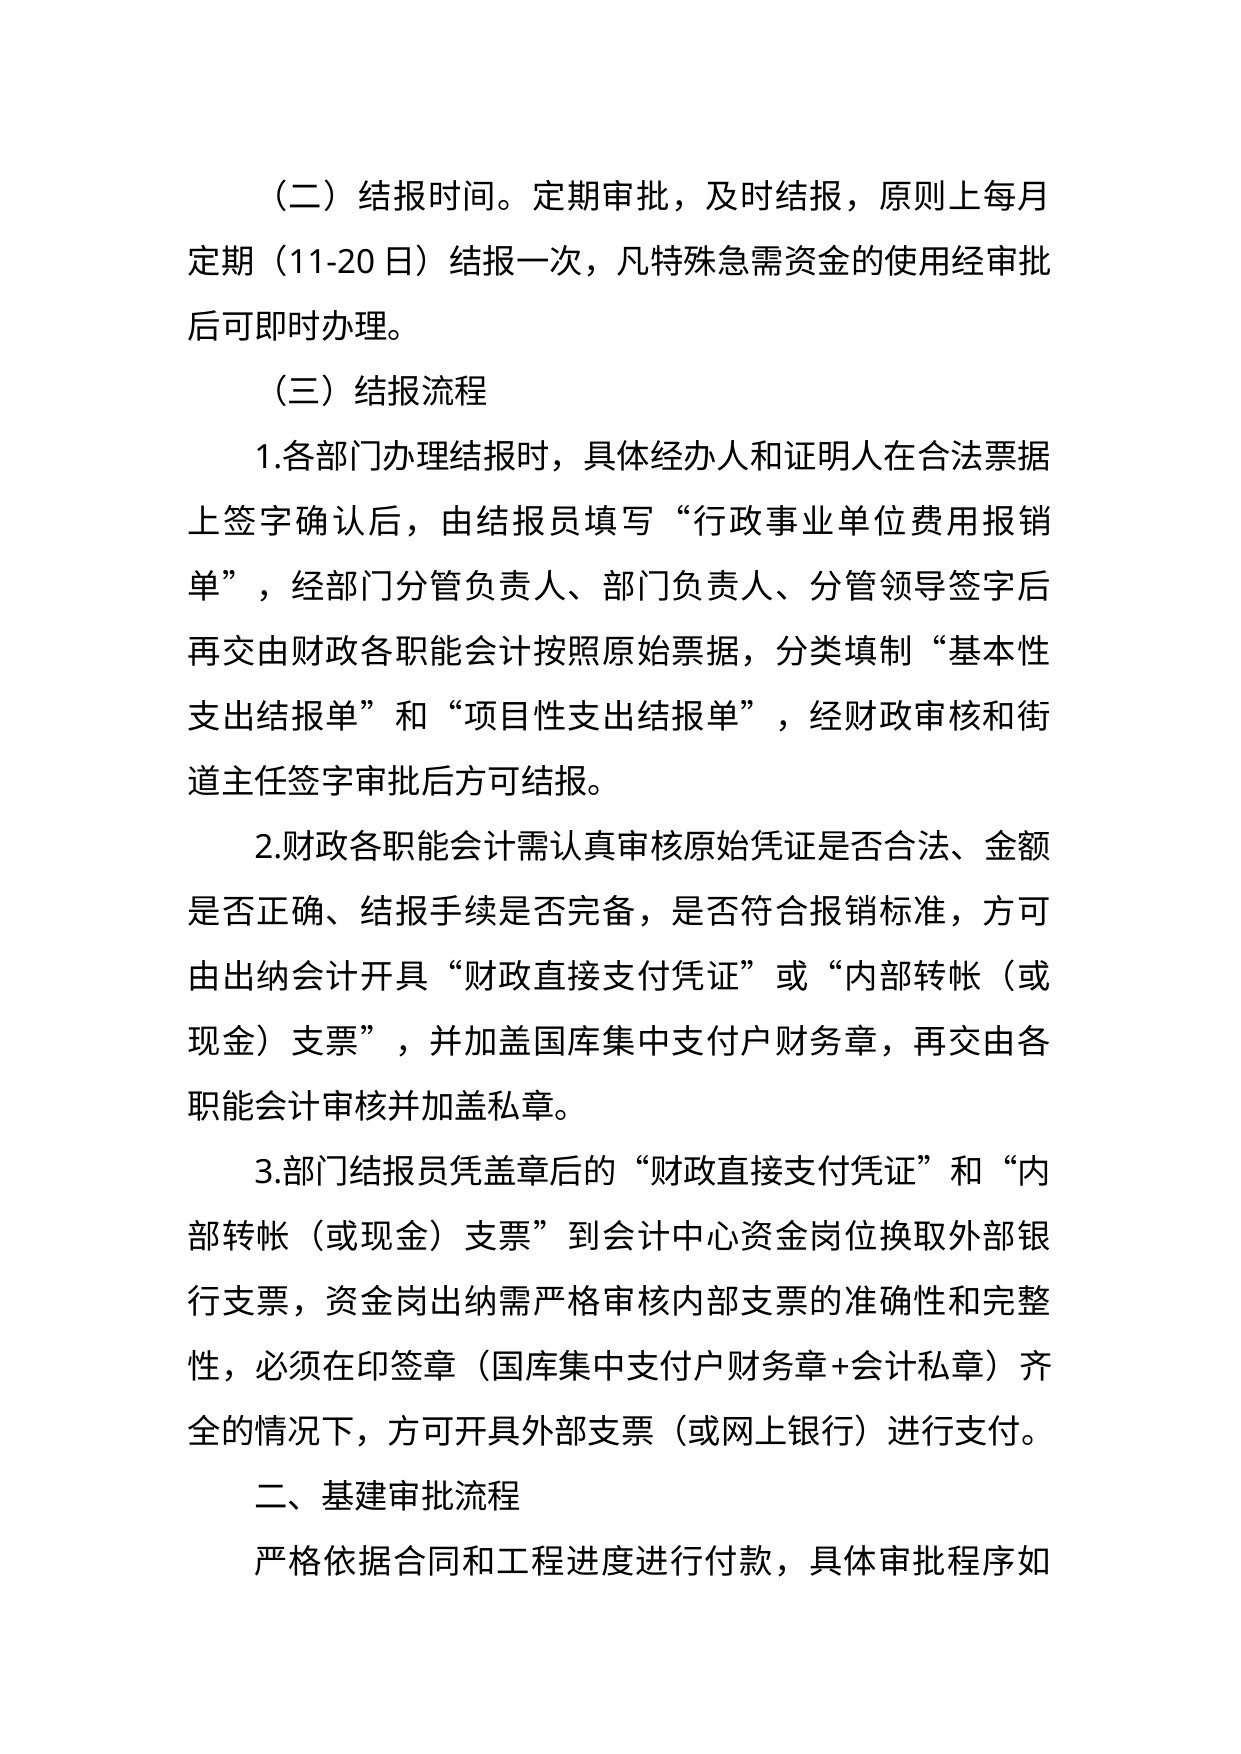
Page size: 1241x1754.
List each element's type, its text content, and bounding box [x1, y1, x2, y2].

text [187, 1527, 1053, 1592]
text 2.财政各职能会计需认真审核原始凭证是否合法、金额是否正确、结报手续是否完备，是否符合报销标准，方可由出纳会计开具“财政直接支付凭证”或“内部转帐（或现金）支票”，并加盖国库集中支付户财务章，再交由各职能会计审核并加盖私章。 [187, 812, 1053, 1137]
text 二、基建审批流程 [187, 1462, 1053, 1527]
list （三）结报流程 [187, 357, 1053, 422]
text 3.部门结报员凭盖章后的“财政直接支付凭证”和“内部转帐（或现金）支票”到会计中心资金岗位换取外部银行支票，资金岗出纳需严格审核内部支票的准确性和完整性，必须在印签章（国库集中支付户财务章+会计私章）齐全的情况下，方可开具外部支票（或网上银行）进行支付。 [187, 1137, 1053, 1462]
text 1.各部门办理结报时，具体经办人和证明人在合法票据上签字确认后，由结报员填写“行政事业单位费用报销单”，经部门分管负责人、部门负责人、分管领导签字后，再交由财政各职能会计按照原始票据，分类填制“基本性支出结报单”和“项目性支出结报单”，经财政审核和街道主任签字审批后方可结报。 [187, 422, 1053, 812]
list （二）结报时间。定期审批，及时结报，原则上每月定期（11-20日）结报一次，凡特殊急需资金的使用经审批后可即时办理。 [187, 162, 1053, 357]
